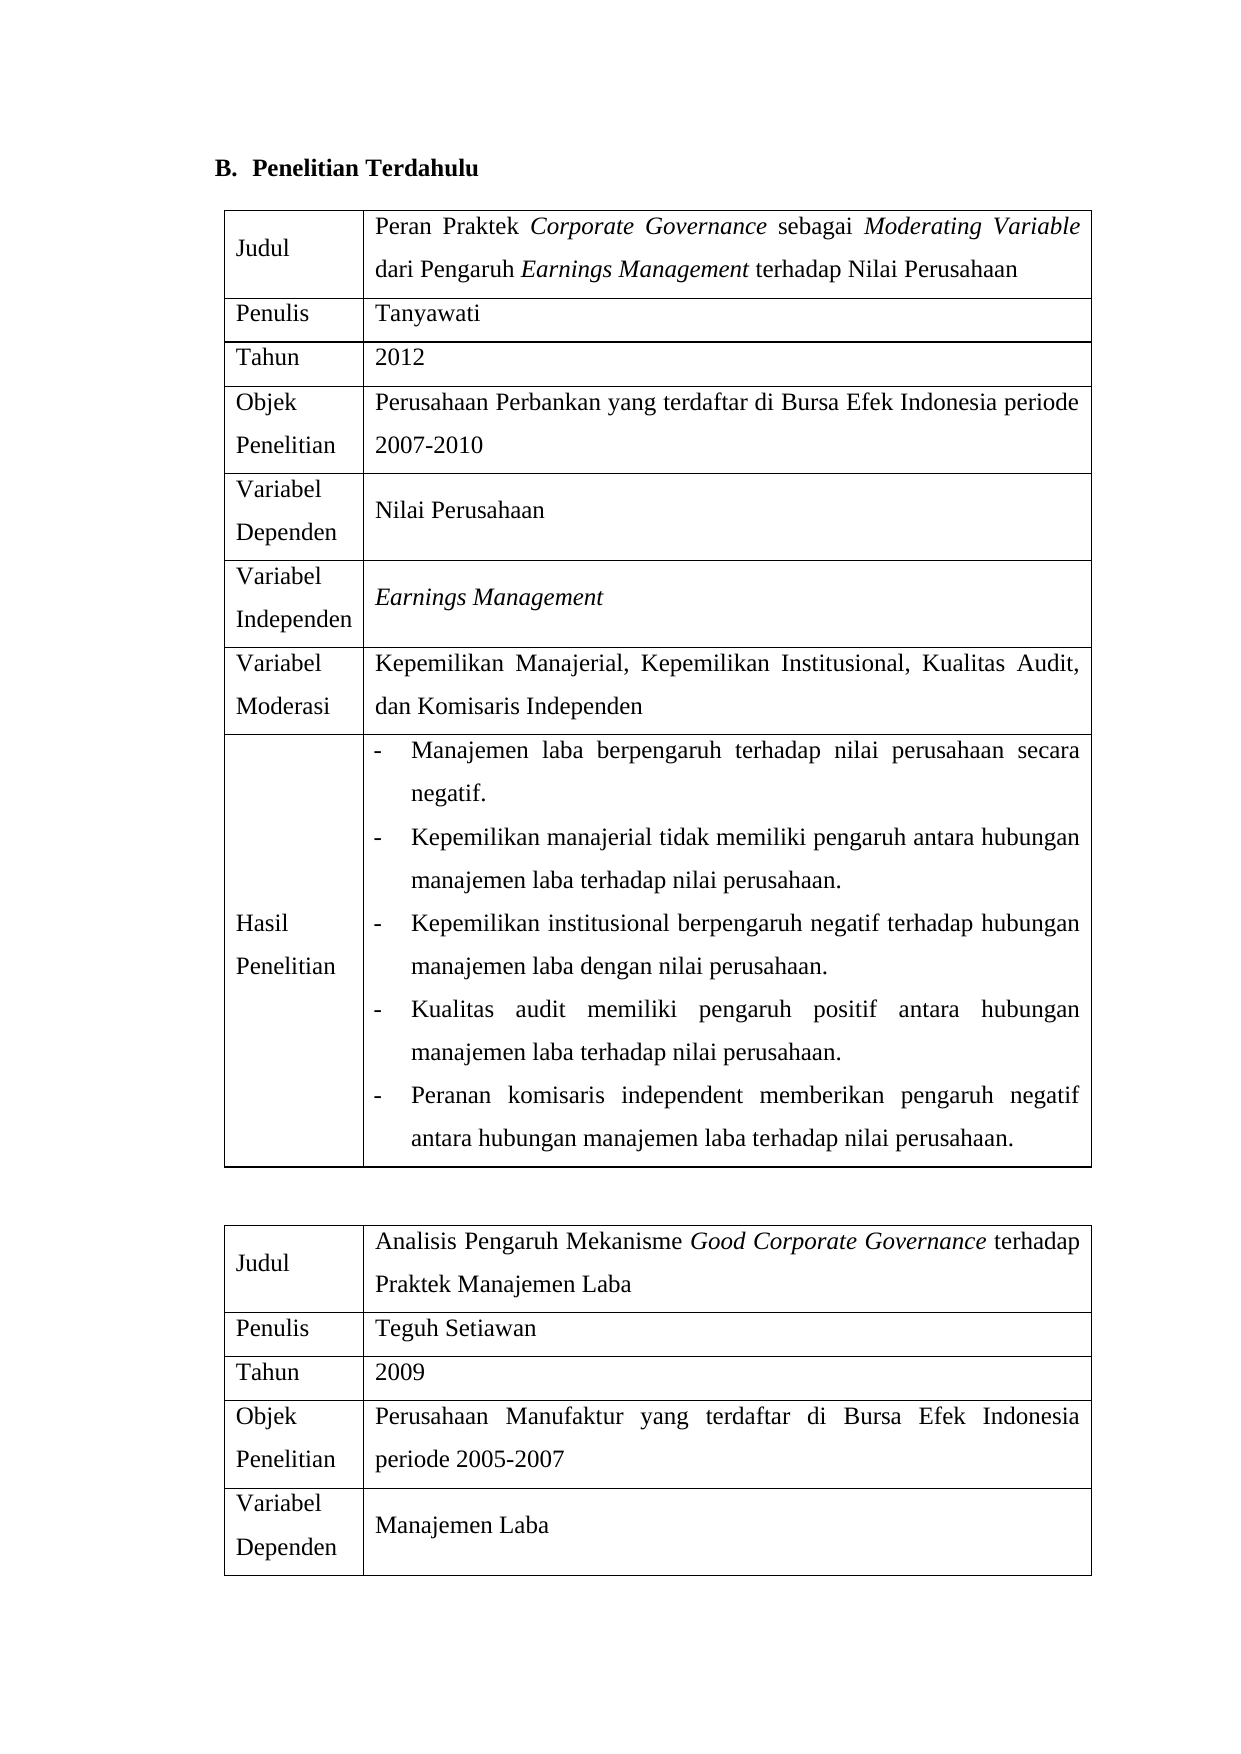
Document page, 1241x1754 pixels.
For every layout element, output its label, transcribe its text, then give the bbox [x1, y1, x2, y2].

table_cell Variabel Independen [225, 561, 363, 647]
table_cell Penulis [225, 299, 363, 341]
list Penelitian Terdahulu [214, 153, 1092, 181]
table_cell Perusahaan Manufaktur yang terdaftar di Bursa Efek Indonesia periode 2005-2007 [364, 1401, 1091, 1487]
table_cell Tahun [225, 1357, 363, 1400]
table_cell Penulis [225, 1313, 363, 1356]
table_cell Objek Penelitian [225, 387, 363, 473]
table_header Judul [225, 211, 363, 297]
table_cell Hasil Penelitian [225, 735, 363, 1166]
table_cell 2012 [364, 343, 1091, 386]
table_header Judul [225, 1226, 363, 1312]
table_cell Variabel Dependen [225, 474, 363, 560]
table_cell 2009 [364, 1357, 1091, 1400]
table_header Peran Praktek Corporate Governance sebagai Moderating Variable dari Pengaruh Earnings Management terhadap Nilai Perusahaan [364, 211, 1091, 297]
table_cell Kepemilikan Manajerial, Kepemilikan Institusional, Kualitas Audit, dan Komisaris Independen [364, 648, 1091, 734]
table_cell Variabel Moderasi [225, 648, 363, 734]
table_cell Manajemen laba berpengaruh terhadap nilai perusahaan secara negatif. Kepemilikan manajerial tidak memiliki pengaruh antara hubungan manajemen laba terhadap nilai perusahaan. Kepemilikan institusional berpengaruh negatif terhadap hubungan manajemen laba dengan nilai perusahaan. Kualitas audit memiliki pengaruh positif antara hubungan manajemen laba terhadap nilai perusahaan. Peranan komisaris independent memberikan pengaruh negatif antara hubungan manajemen laba terhadap nilai perusahaan. [364, 735, 1091, 1166]
table_cell Objek Penelitian [225, 1401, 363, 1487]
table_cell Tanyawati [364, 299, 1091, 341]
table_cell Teguh Setiawan [364, 1313, 1091, 1356]
table_cell Tahun [225, 343, 363, 386]
table_cell Manajemen Laba [364, 1489, 1091, 1575]
table_cell Nilai Perusahaan [364, 474, 1091, 560]
table_header Analisis Pengaruh Mekanisme Good Corporate Governance terhadap Praktek Manajemen Laba [364, 1226, 1091, 1312]
table_cell Perusahaan Perbankan yang terdaftar di Bursa Efek Indonesia periode 2007-2010 [364, 387, 1091, 473]
table_cell Variabel Dependen [225, 1489, 363, 1575]
table_cell Earnings Management [364, 561, 1091, 647]
